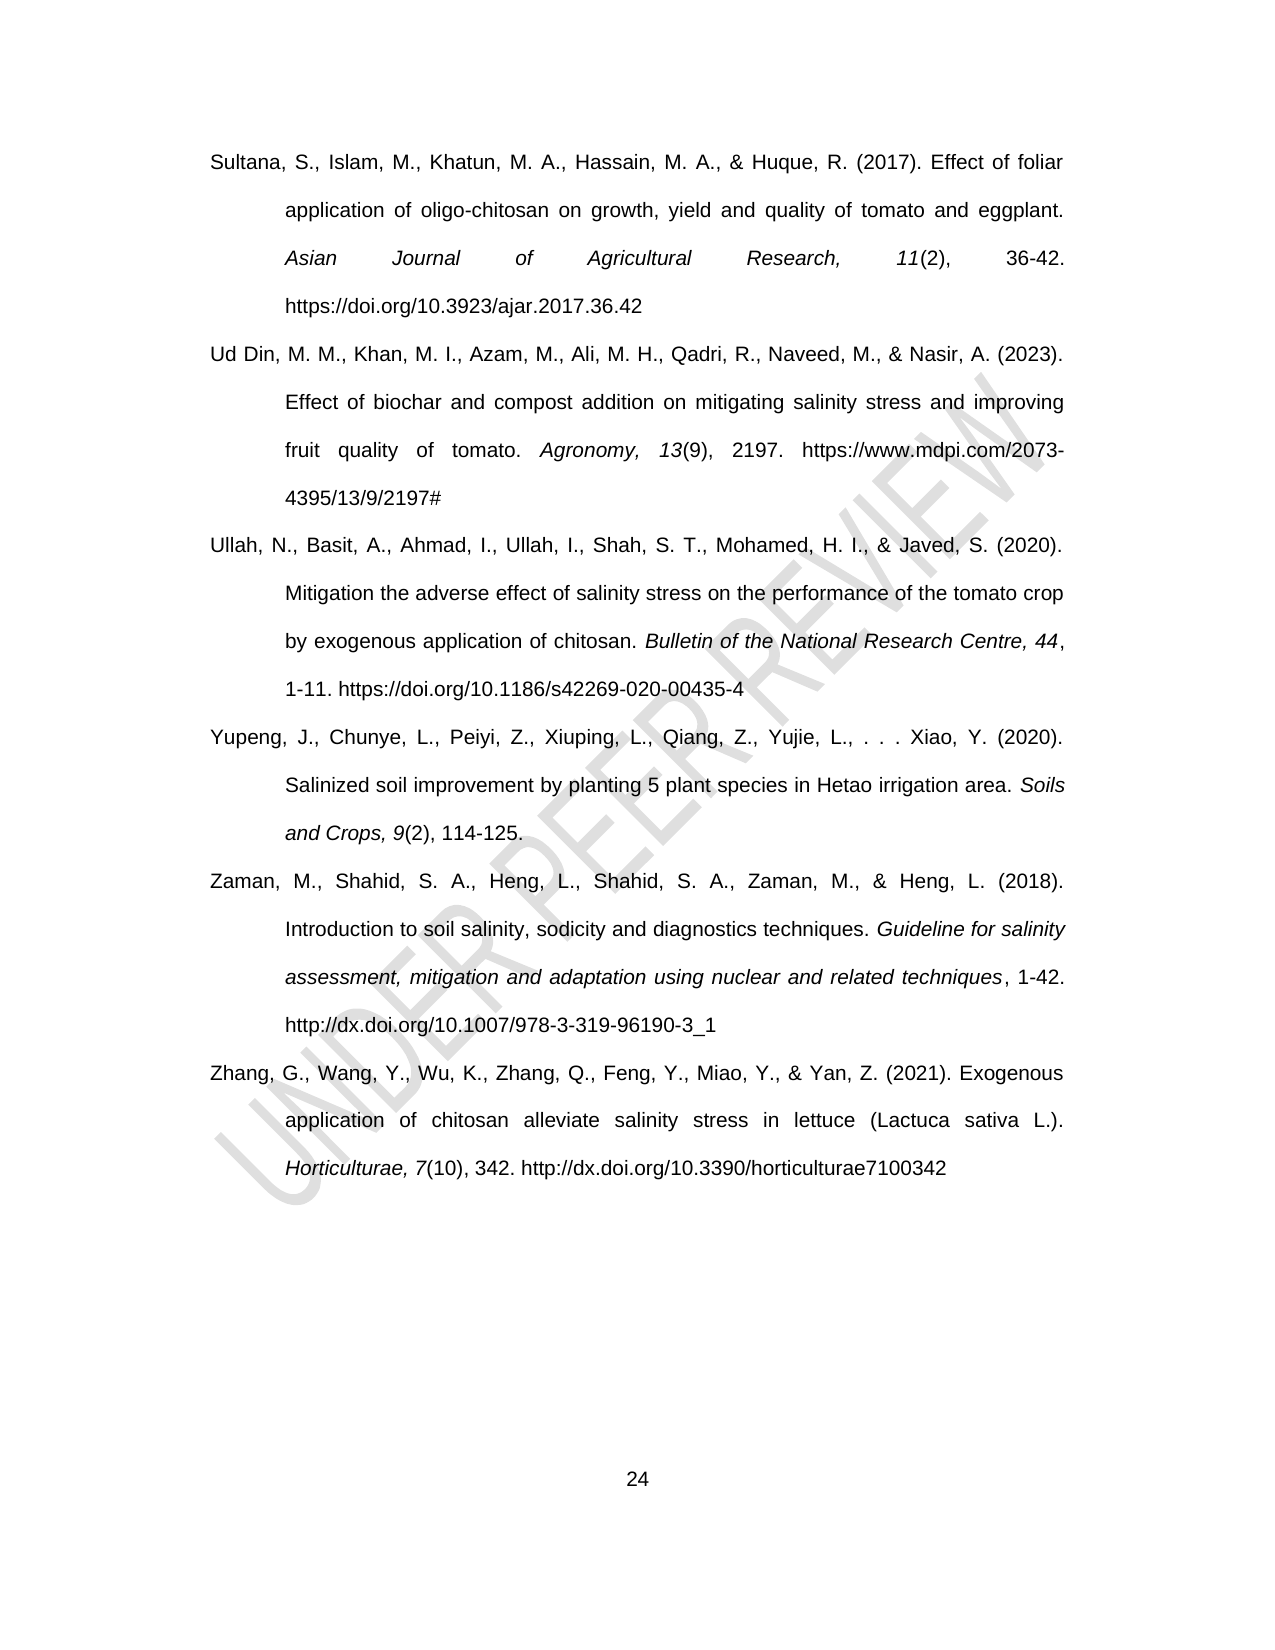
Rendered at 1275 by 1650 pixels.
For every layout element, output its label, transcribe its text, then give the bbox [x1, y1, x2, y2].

text Ud Din, M. M., Khan, M. I., Azam, M., Ali, M. H., Qadri, R., Naveed, M., & Nasir, A. (2023). Effect of biochar and compost addition on mitigating salinity stress and improving fruit quality of tomato. Agronomy, 13(9), 2197. https://www.mdpi.com/2073-4395/13/9/2197# [210, 342, 1065, 509]
text Yupeng, J., Chunye, L., Peiyi, Z., Xiuping, L., Qiang, Z., Yujie, L., . . . Xiao, Y. (2020). Salinized soil improvement by planting 5 plant species in Hetao irrigation area. Soils and Crops, 9(2), 114-125. [210, 725, 1065, 845]
text Zaman, M., Shahid, S. A., Heng, L., Shahid, S. A., Zaman, M., & Heng, L. (2018). Introduction to soil salinity, sodicity and diagnostics techniques. Guideline for salinity assessment, mitigation and adaptation using nuclear and related techniques, 1-42. http://dx.doi.org/10.1007/978-3-319-96190-3_1 [210, 869, 1065, 1036]
text Ullah, N., Basit, A., Ahmad, I., Ullah, I., Shah, S. T., Mohamed, H. I., & Javed, S. (2020). Mitigation the adverse effect of salinity stress on the performance of the tomato crop by exogenous application of chitosan. Bulletin of the National Research Centre, 44, 1-11. https://doi.org/10.1186/s42269-020-00435-4 [210, 533, 1065, 701]
text Sultana, S., Islam, M., Khatun, M. A., Hassain, M. A., & Huque, R. (2017). Effect of foliar application of oligo-chitosan on growth, yield and quality of tomato and eggplant. Asian Journal of Agricultural Research, 11(2), 36-42. https://doi.org/10.3923/ajar.2017.36.42 [210, 150, 1065, 318]
text Zhang, G., Wang, Y., Wu, K., Zhang, Q., Feng, Y., Miao, Y., & Yan, Z. (2021). Exogenous application of chitosan alleviate salinity stress in lettuce (Lactuca sativa L.). Horticulturae, 7(10), 342. http://dx.doi.org/10.3390/horticulturae7100342 [210, 1060, 1065, 1180]
